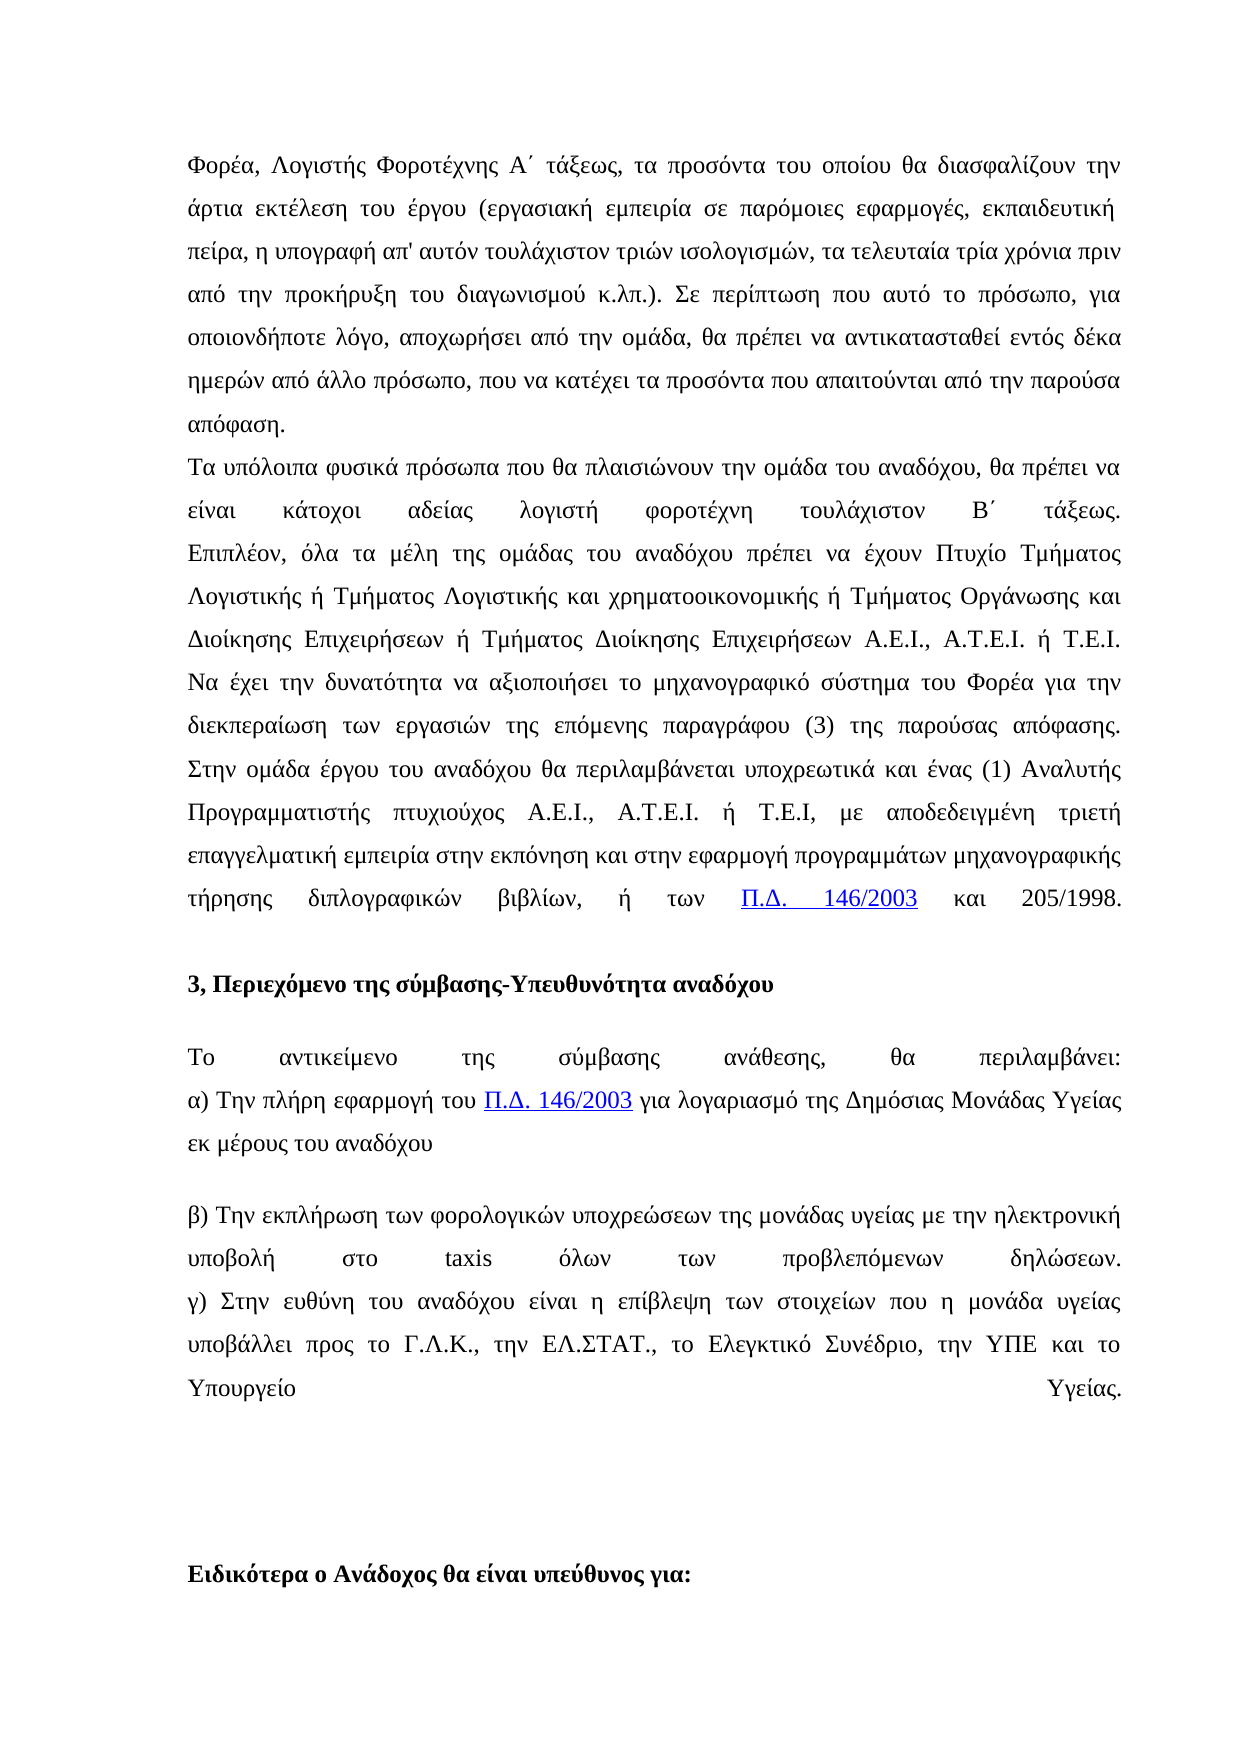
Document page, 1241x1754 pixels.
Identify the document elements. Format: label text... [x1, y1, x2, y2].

text Το αντικείμενο της σύμβασης ανάθεσης, θα περιλαμβάνει: α) Την πλήρη εφαρμογή του Π.Δ. 146/2003 για λογαριασμό της Δημόσιας Μονάδας Υγείας εκ μέρους του αναδόχου [187, 1042, 1122, 1157]
text β) Την εκπλήρωση των φορολογικών υποχρεώσεων της μονάδας υγείας με την ηλεκτρονική υποβολή στο taxis όλων των προβλεπόμενων δηλώσεων. γ) Στην ευθύνη του αναδόχου είναι η επίβλεψη των στοιχείων που η μονάδα υγείας υποβάλλει προς το Γ.Λ.Κ., την ΕΛ.ΣΤΑΤ., το Ελεγκτικό Συνέδριο, την ΥΠΕ και το Υπουργείο Υγείας. [187, 1200, 1122, 1443]
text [187, 150, 1122, 998]
text Ειδικότερα ο Ανάδοχος θα είναι υπεύθυνος για: [187, 1559, 1122, 1588]
